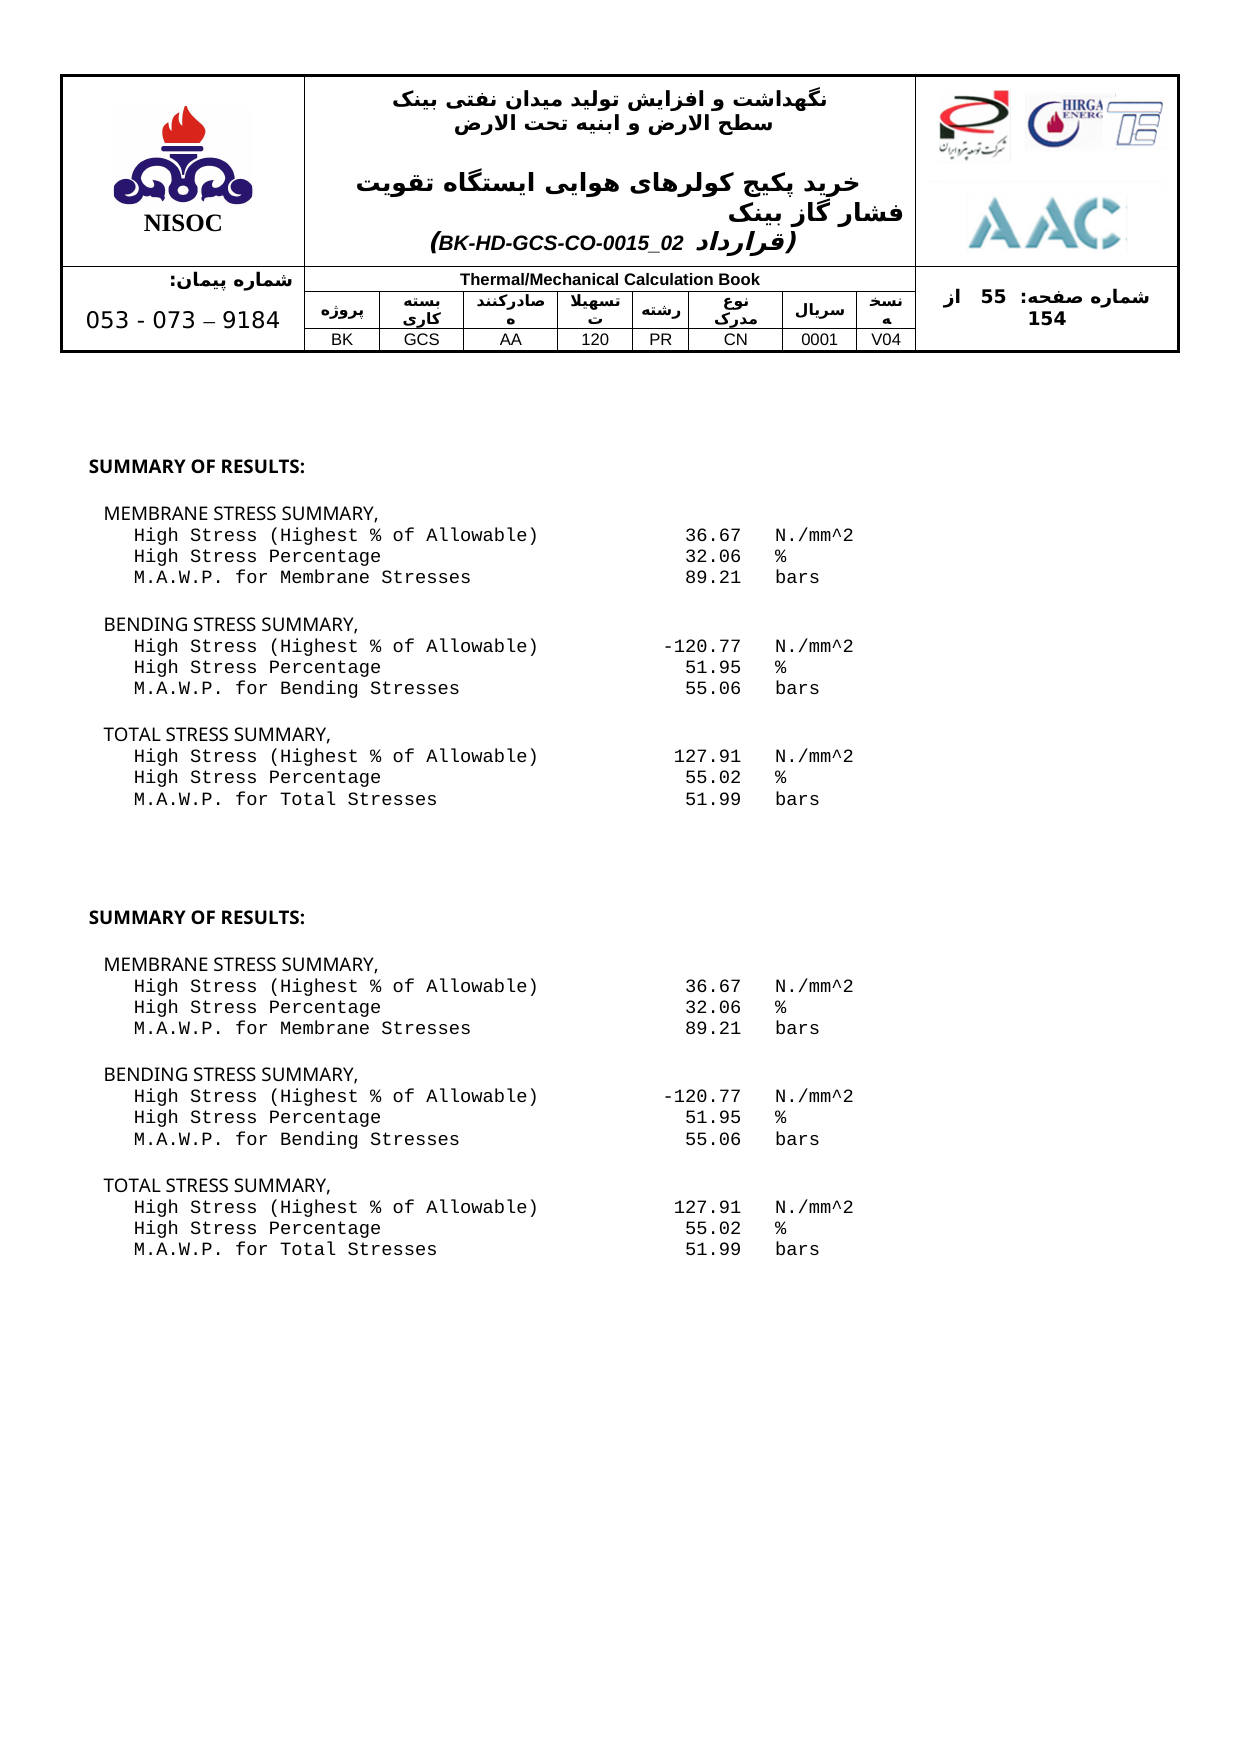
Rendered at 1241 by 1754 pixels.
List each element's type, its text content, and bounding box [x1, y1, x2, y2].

text BENDING STRESS SUMMARY, [89, 1061, 1152, 1087]
text High Stress Percentage 32.06 % [89, 547, 1152, 568]
text High Stress Percentage 55.02 % [89, 1219, 1152, 1240]
text M.A.W.P. for Total Stresses 51.99 bars [89, 1240, 1152, 1261]
text High Stress Percentage 55.02 % [89, 768, 1152, 789]
text High Stress (Highest % of Allowable) 36.67 N./mm^2 [89, 976, 1152, 998]
picture [926, 90, 1169, 253]
text TOTAL STRESS SUMMARY, [89, 721, 1152, 747]
text TOTAL STRESS SUMMARY, [89, 1172, 1152, 1197]
text MEMBRANE STRESS SUMMARY, [89, 951, 1152, 976]
text High Stress Percentage 51.95 % [89, 658, 1152, 679]
text High Stress Percentage 32.06 % [89, 998, 1152, 1019]
text M.A.W.P. for Membrane Stresses 89.21 bars [89, 568, 1152, 589]
text SUMMARY OF RESULTS: [89, 904, 1152, 929]
text M.A.W.P. for Bending Stresses 55.06 bars [89, 1129, 1152, 1151]
text SUMMARY OF RESULTS: [89, 453, 1152, 479]
text High Stress Percentage 51.95 % [89, 1108, 1152, 1129]
text High Stress (Highest % of Allowable) 36.67 N./mm^2 [89, 526, 1152, 547]
text High Stress (Highest % of Allowable) -120.77 N./mm^2 [89, 636, 1152, 658]
text MEMBRANE STRESS SUMMARY, [89, 500, 1152, 526]
text High Stress (Highest % of Allowable) 127.91 N./mm^2 [89, 1197, 1152, 1219]
text M.A.W.P. for Membrane Stresses 89.21 bars [89, 1019, 1152, 1040]
picture [113, 106, 253, 208]
text M.A.W.P. for Total Stresses 51.99 bars [89, 789, 1152, 811]
text High Stress (Highest % of Allowable) -120.77 N./mm^2 [89, 1087, 1152, 1108]
text BENDING STRESS SUMMARY, [89, 611, 1152, 636]
text High Stress (Highest % of Allowable) 127.91 N./mm^2 [89, 747, 1152, 768]
text M.A.W.P. for Bending Stresses 55.06 bars [89, 679, 1152, 700]
